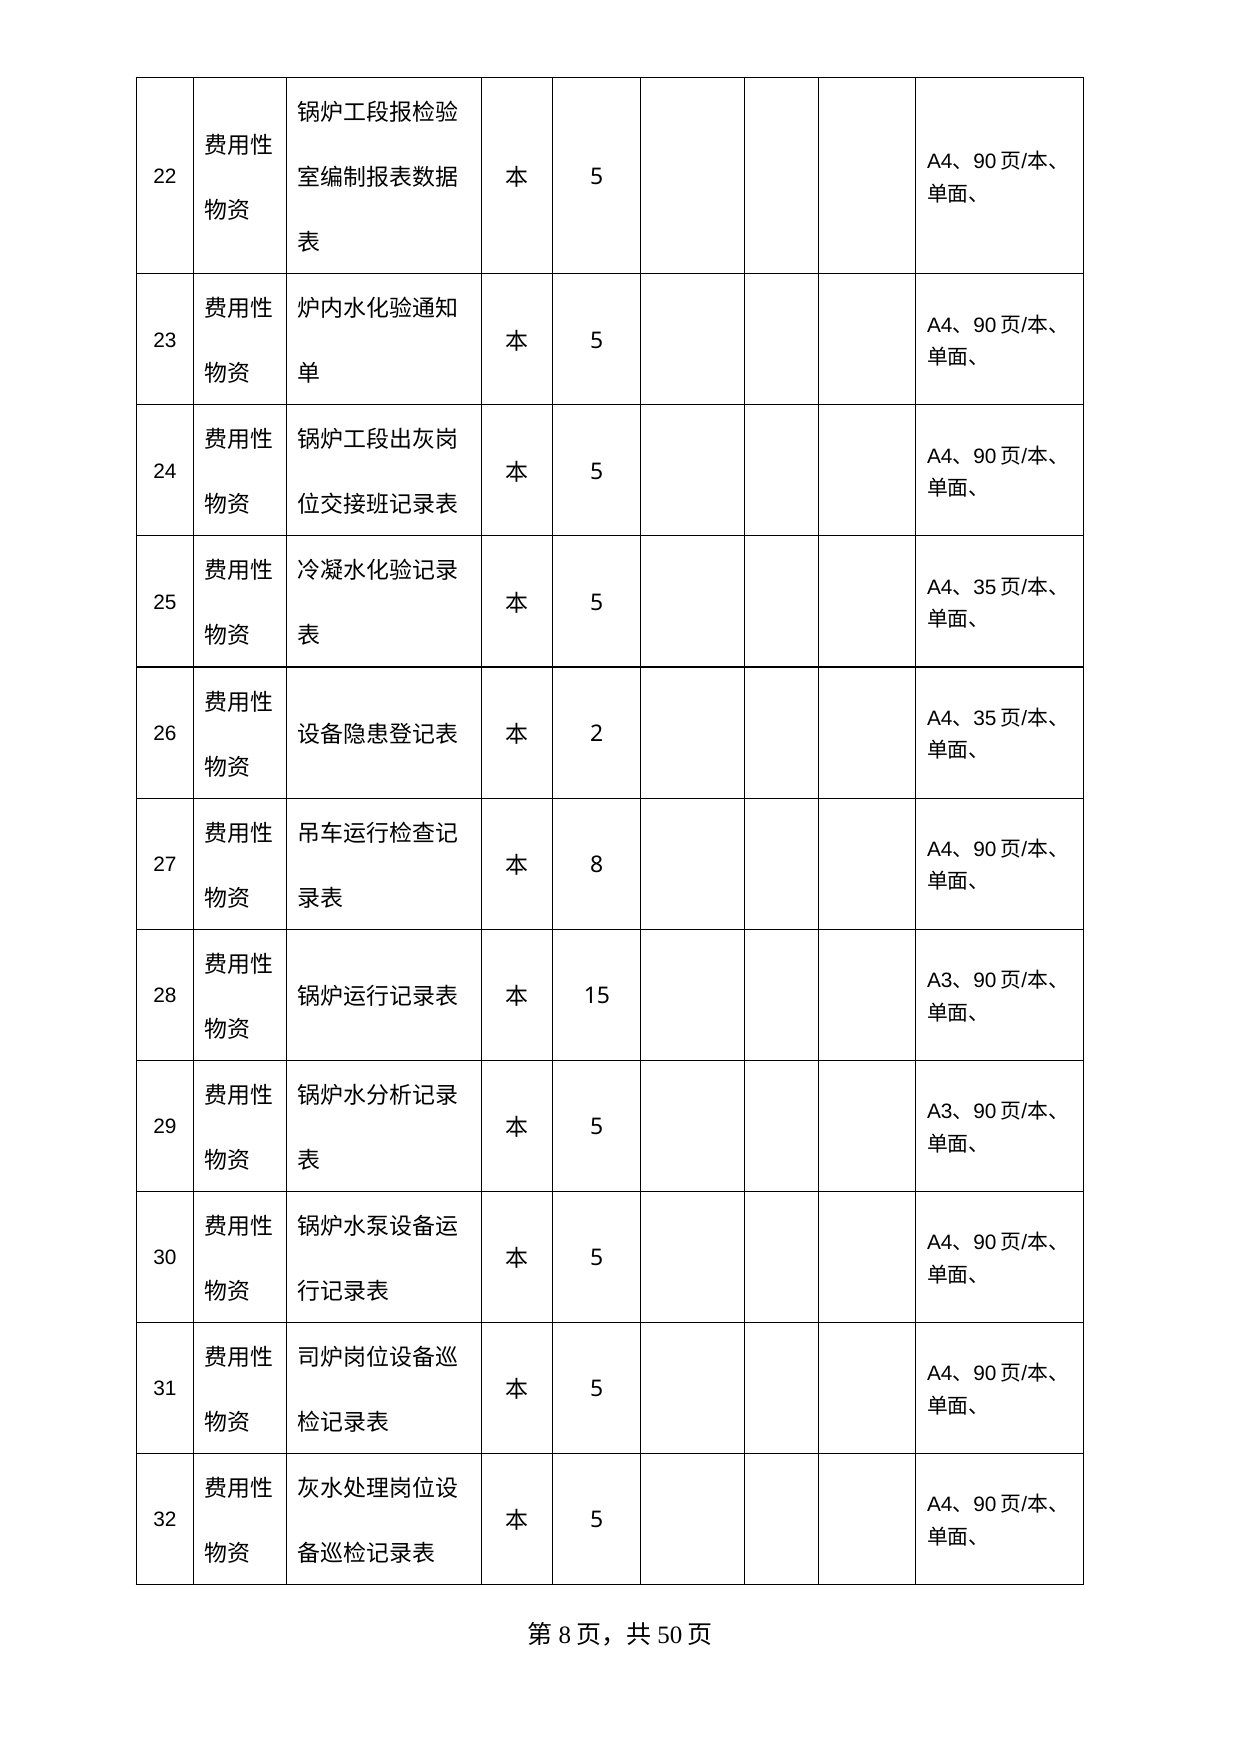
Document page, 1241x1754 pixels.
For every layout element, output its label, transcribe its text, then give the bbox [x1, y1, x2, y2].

table_cell A4、90页/本、单面、 [916, 1454, 1083, 1584]
table_cell [641, 274, 744, 404]
table_cell [745, 274, 818, 404]
table_cell 31 [137, 1323, 193, 1453]
table_cell A3、90页/本、单面、 [916, 1061, 1083, 1191]
table_cell 24 [137, 405, 193, 535]
table_cell 5 [553, 1323, 640, 1453]
table_cell [745, 1454, 818, 1584]
table_cell [819, 1454, 915, 1584]
table_cell 本 [482, 668, 552, 797]
table_cell [745, 799, 818, 928]
table_cell [641, 1192, 744, 1322]
table_cell 32 [137, 1454, 193, 1584]
table_cell 本 [482, 1192, 552, 1322]
table_cell 锅炉水泵设备运行记录表 [287, 1192, 481, 1322]
table_cell 本 [482, 1454, 552, 1584]
table_cell [641, 799, 744, 928]
table_cell 30 [137, 1192, 193, 1322]
table_cell 锅炉水分析记录表 [287, 1061, 481, 1191]
table_cell A4、90页/本、单面、 [916, 405, 1083, 535]
table_cell [641, 930, 744, 1059]
table_cell 27 [137, 799, 193, 928]
table_cell 2 [553, 668, 640, 797]
table_cell [641, 536, 744, 666]
table_cell 23 [137, 274, 193, 404]
table_cell [819, 1323, 915, 1453]
table_cell A3、90页/本、单面、 [916, 930, 1083, 1059]
table_cell 费用性物资 [194, 799, 286, 928]
table_cell [641, 78, 744, 273]
table_cell A4、90页/本、单面、 [916, 799, 1083, 928]
table_cell 费用性物资 [194, 78, 286, 273]
table_cell 5 [553, 1454, 640, 1584]
table_cell 锅炉工段报检验室编制报表数据表 [287, 78, 481, 273]
table_cell 冷凝水化验记录表 [287, 536, 481, 666]
table_cell [819, 668, 915, 797]
table_cell 5 [553, 1061, 640, 1191]
table_cell 锅炉工段出灰岗位交接班记录表 [287, 405, 481, 535]
table_cell 15 [553, 930, 640, 1059]
table_cell 29 [137, 1061, 193, 1191]
table_cell 费用性物资 [194, 1323, 286, 1453]
table_cell 本 [482, 799, 552, 928]
table_cell A4、35页/本、单面、 [916, 668, 1083, 797]
table_cell [745, 668, 818, 797]
table_cell [745, 1323, 818, 1453]
table_cell 5 [553, 536, 640, 666]
table_cell [745, 78, 818, 273]
table_cell 费用性物资 [194, 930, 286, 1059]
table_cell A4、90页/本、单面、 [916, 1323, 1083, 1453]
table_cell 设备隐患登记表 [287, 668, 481, 797]
table_cell [819, 78, 915, 273]
table_cell [819, 930, 915, 1059]
table_cell 费用性物资 [194, 668, 286, 797]
table_cell 司炉岗位设备巡检记录表 [287, 1323, 481, 1453]
table_cell 灰水处理岗位设备巡检记录表 [287, 1454, 481, 1584]
table_cell 28 [137, 930, 193, 1059]
table_cell 本 [482, 1061, 552, 1191]
table_cell [745, 1192, 818, 1322]
table_cell [819, 1061, 915, 1191]
table_cell 费用性物资 [194, 1061, 286, 1191]
table_cell A4、90页/本、单面、 [916, 1192, 1083, 1322]
table_cell 本 [482, 78, 552, 273]
table_cell [819, 274, 915, 404]
table_cell [641, 1454, 744, 1584]
table_cell [641, 668, 744, 797]
table_cell 炉内水化验通知单 [287, 274, 481, 404]
table_cell [641, 405, 744, 535]
table_cell [819, 405, 915, 535]
table_cell [745, 1061, 818, 1191]
table_cell 5 [553, 274, 640, 404]
table_cell 8 [553, 799, 640, 928]
table_cell 本 [482, 274, 552, 404]
table_cell A4、90页/本、单面、 [916, 78, 1083, 273]
table_cell 22 [137, 78, 193, 273]
table_cell 费用性物资 [194, 274, 286, 404]
table_cell 锅炉运行记录表 [287, 930, 481, 1059]
table_cell [819, 799, 915, 928]
table_cell [641, 1061, 744, 1191]
table_cell 本 [482, 930, 552, 1059]
table_cell 本 [482, 405, 552, 535]
table_cell [819, 536, 915, 666]
table_cell 5 [553, 405, 640, 535]
table_cell 25 [137, 536, 193, 666]
table_cell [819, 1192, 915, 1322]
table_cell 本 [482, 536, 552, 666]
table_cell A4、90页/本、单面、 [916, 274, 1083, 404]
table_cell 5 [553, 1192, 640, 1322]
table_cell [641, 1323, 744, 1453]
table_cell 吊车运行检查记录表 [287, 799, 481, 928]
table_cell 本 [482, 1323, 552, 1453]
table_cell [745, 405, 818, 535]
table_cell 费用性物资 [194, 405, 286, 535]
table_cell 费用性物资 [194, 536, 286, 666]
table_cell [745, 536, 818, 666]
table_cell 费用性物资 [194, 1192, 286, 1322]
table_cell 26 [137, 668, 193, 797]
table_cell 5 [553, 78, 640, 273]
table_cell [745, 930, 818, 1059]
table_cell A4、35页/本、单面、 [916, 536, 1083, 666]
table_cell 费用性物资 [194, 1454, 286, 1584]
